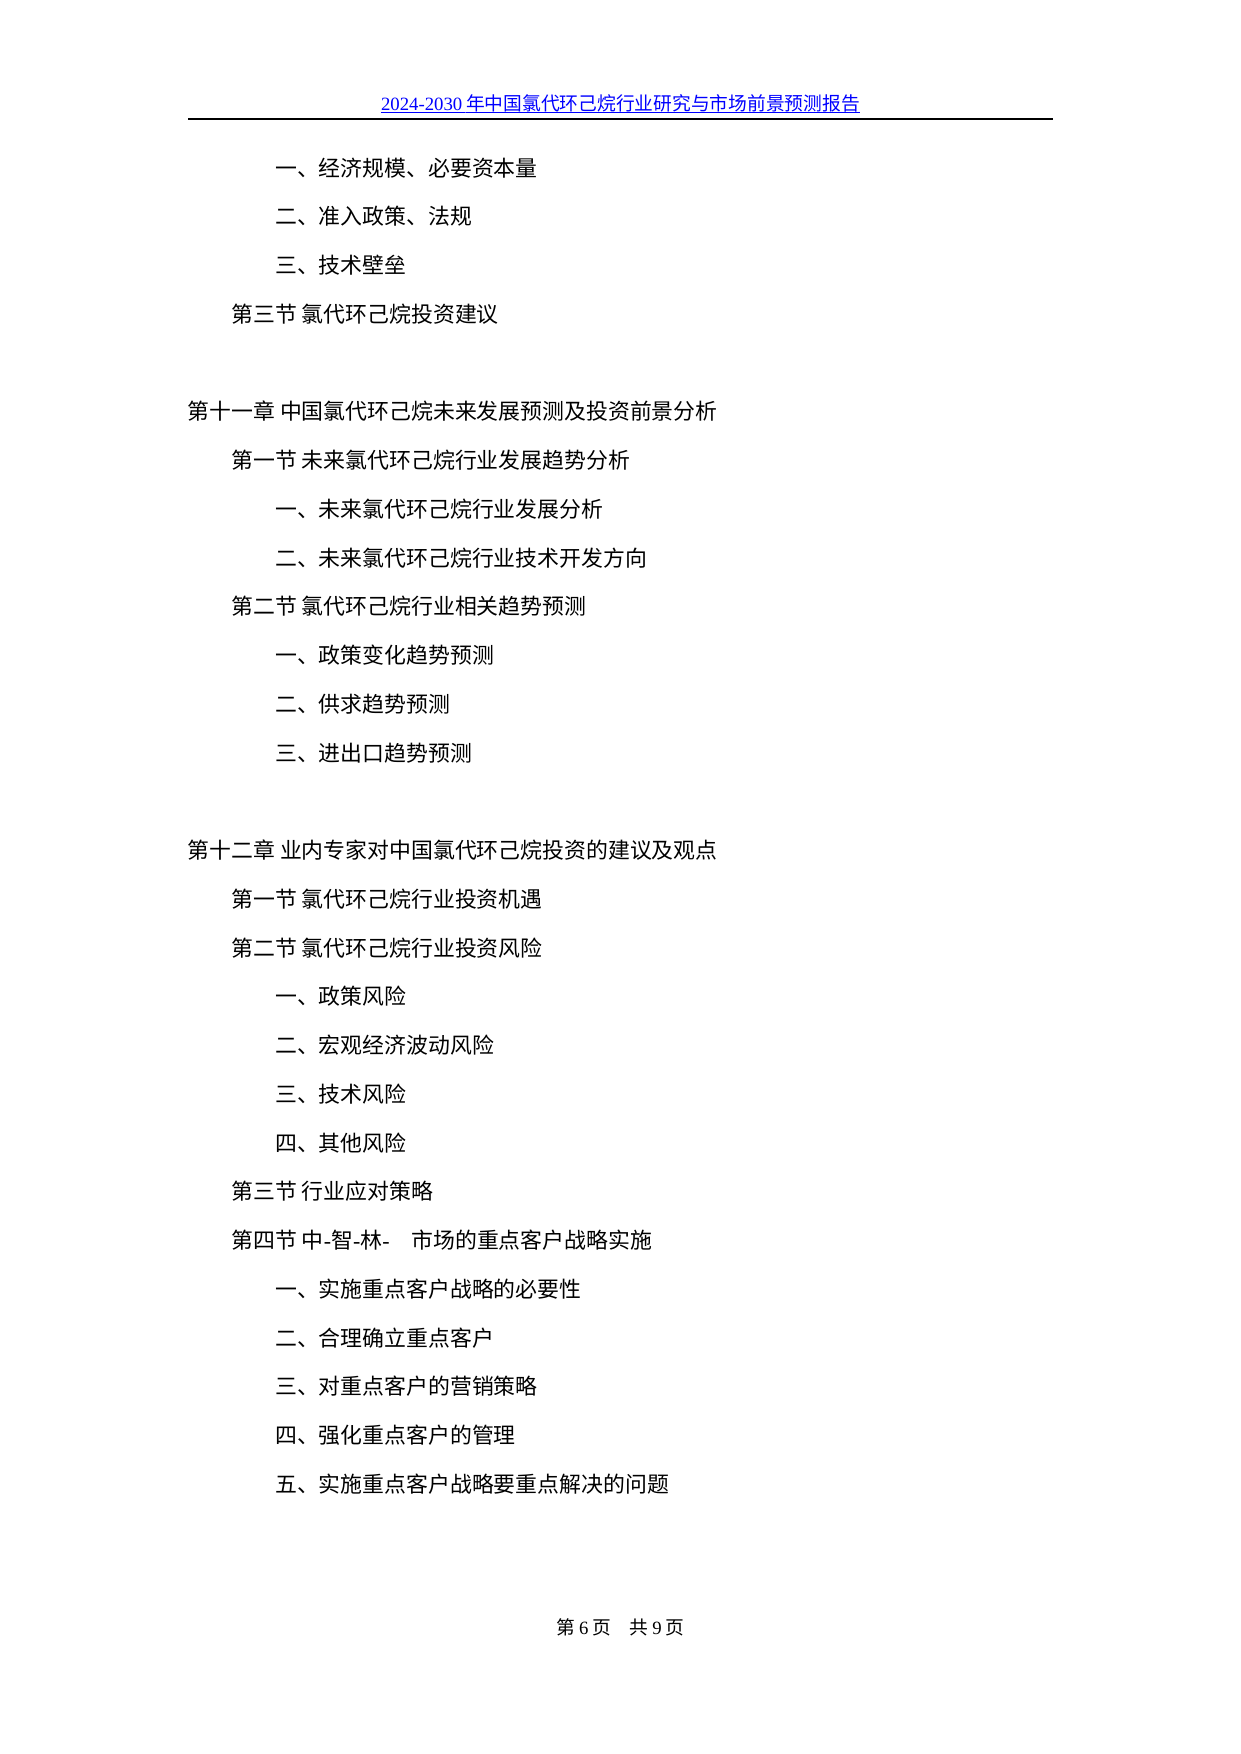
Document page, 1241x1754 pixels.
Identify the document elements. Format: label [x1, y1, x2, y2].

text [187, 150, 1053, 1499]
